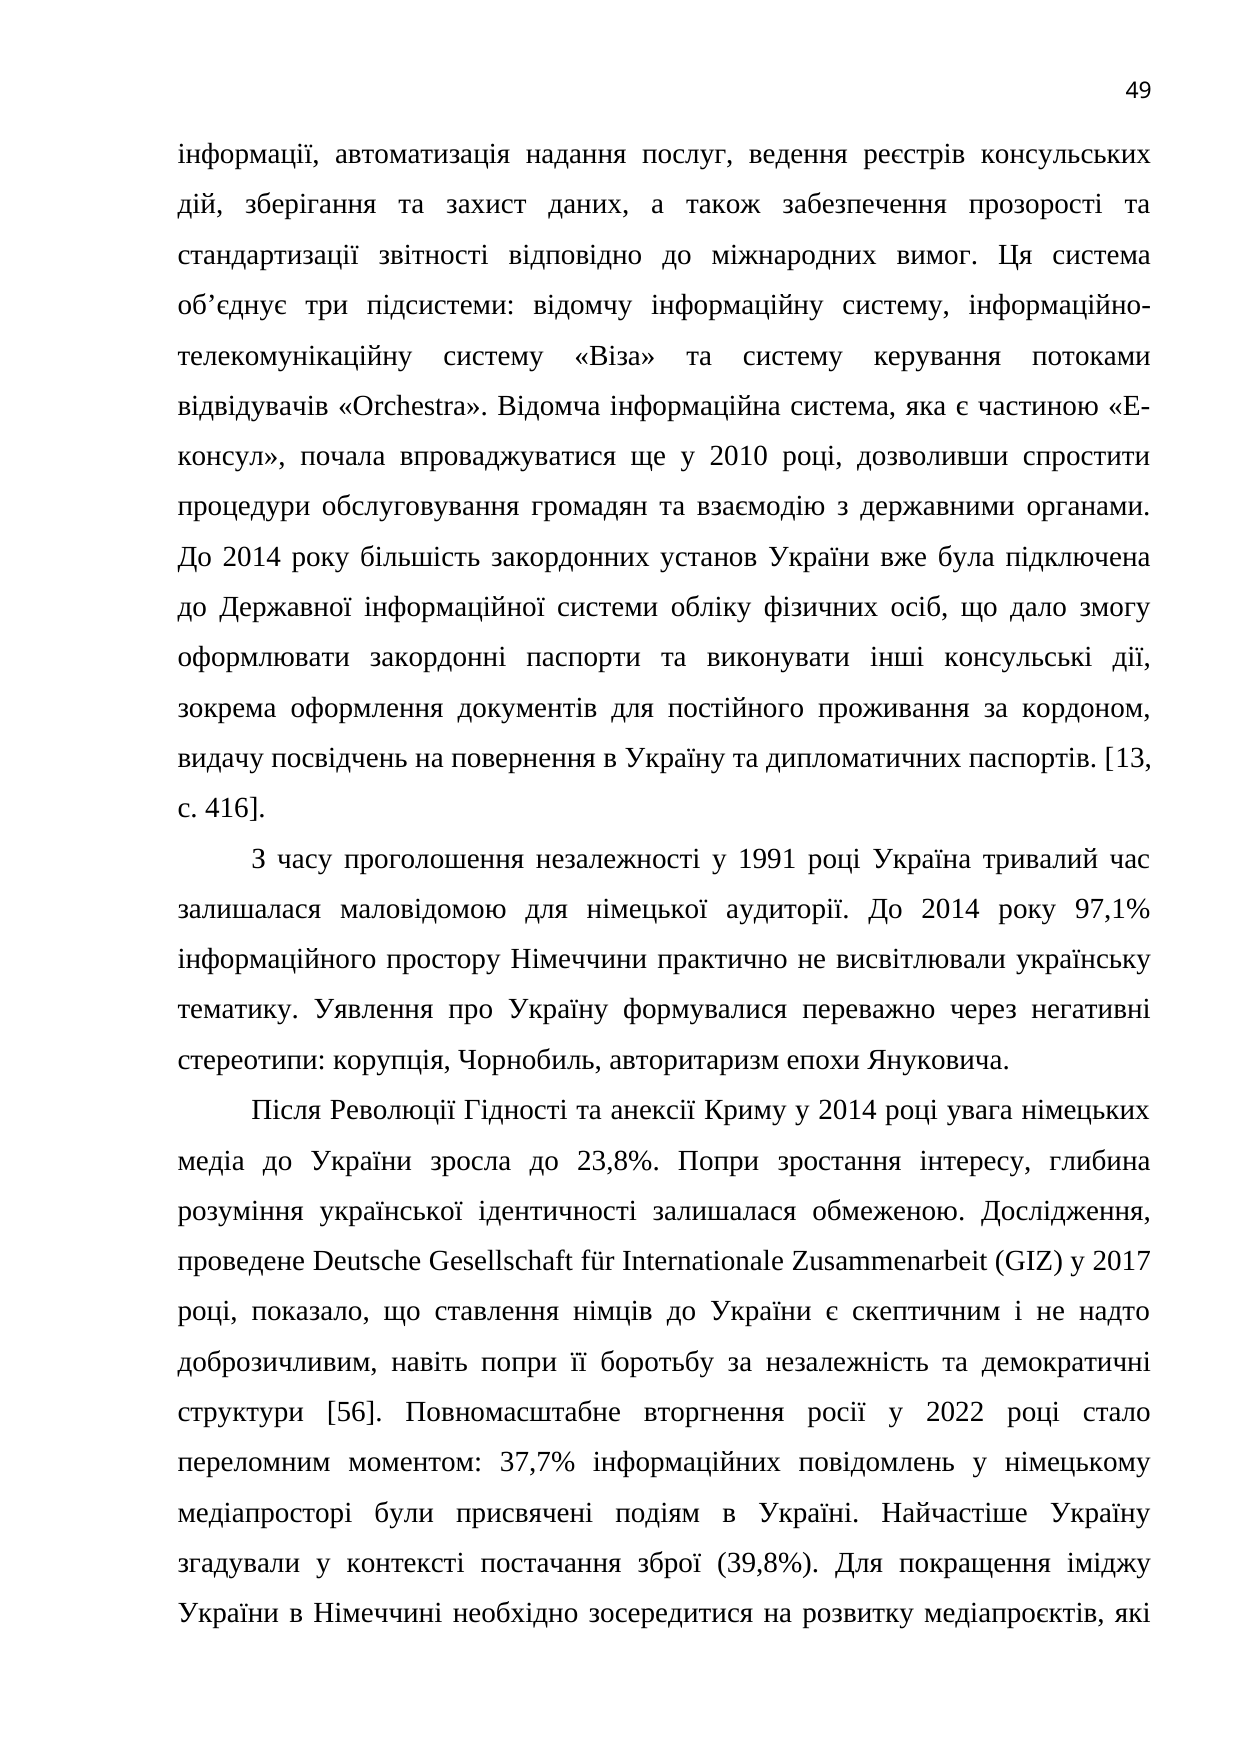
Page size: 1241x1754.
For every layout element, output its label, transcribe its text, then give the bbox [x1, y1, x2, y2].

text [177, 1092, 1152, 1629]
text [177, 136, 1152, 824]
text З часу проголошення незалежності у 1991 році Україна тривалий час залишалася маловідомою для німецької аудиторії. До 2014 року 97,1% інформаційного простору Німеччини практично не висвітлювали українську тематику. Уявлення про Україну формувалися переважно через негативні стереотипи: корупція, Чорнобиль, авторитаризм епохи Януковича. [177, 841, 1152, 1076]
